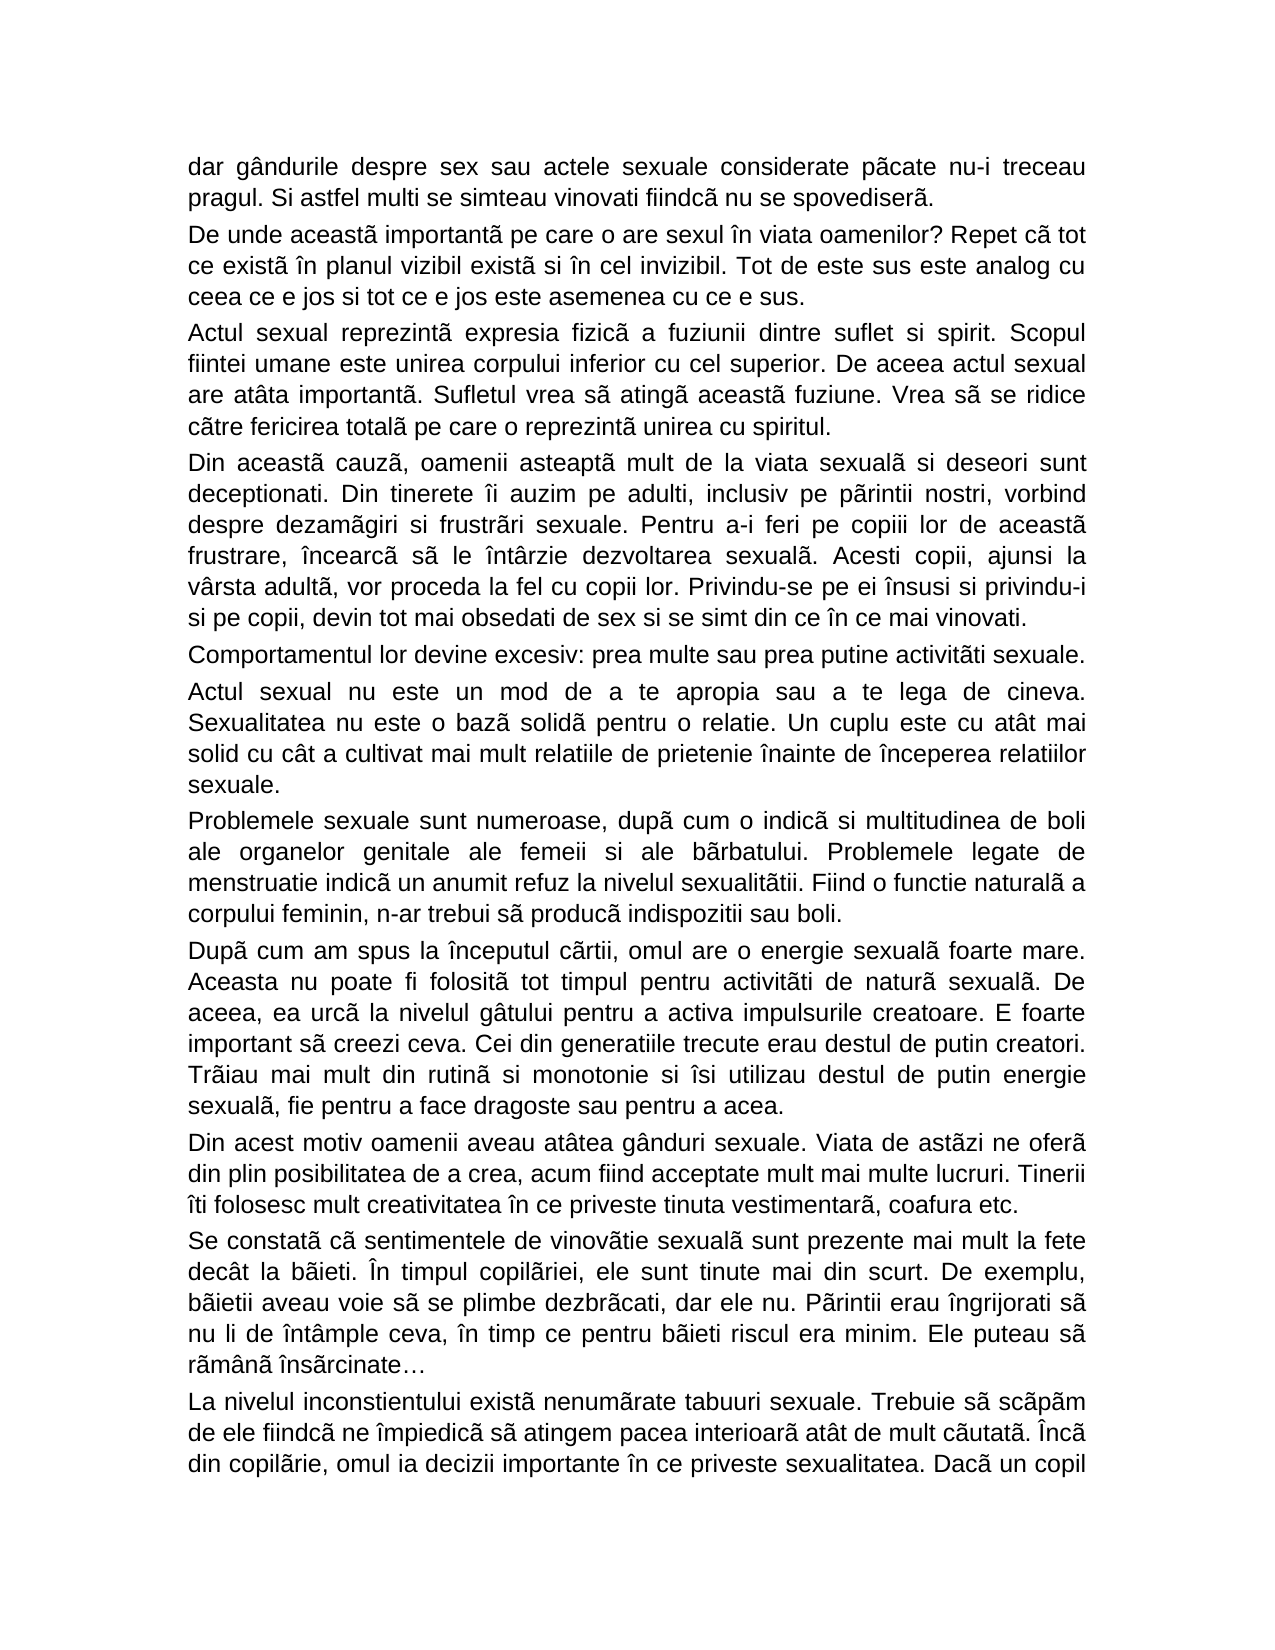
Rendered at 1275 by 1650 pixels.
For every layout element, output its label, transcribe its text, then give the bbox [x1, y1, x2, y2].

text Dupã cum am spus la începutul cãrtii, omul are o energie sexualã foarte mare. Aceasta nu poate fi folositã tot timpul pentru activitãti de naturã sexualã. De aceea, ea urcã la nivelul gâtului pentru a activa impulsurile creatoare. E foarte important sã creezi ceva. Cei din generatiile trecute erau destul de putin creatori. Trãiau mai mult din rutinã si monotonie si îsi utilizau destul de putin energie sexualã, fie pentru a face dragoste sau pentru a acea. [188, 936, 1088, 1120]
text Actul sexual reprezintã expresia fizicã a fuziunii dintre suflet si spirit. Scopul fiintei umane este unirea corpului inferior cu cel superior. De aceea actul sexual are atâta importantã. Sufletul vrea sã atingã aceastã fuziune. Vrea sã se ridice cãtre fericirea totalã pe care o reprezintã unirea cu spiritul. [188, 318, 1088, 440]
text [188, 152, 1088, 212]
text Actul sexual nu este un mod de a te apropia sau a te lega de cineva. Sexualitatea nu este o bazã solidã pentru o relatie. Un cuplu este cu atât mai solid cu cât a cultivat mai mult relatiile de prietenie înainte de începerea relatiilor sexuale. [188, 676, 1088, 798]
text Se constatã cã sentimentele de vinovãtie sexualã sunt prezente mai mult la fete decât la bãieti. În timpul copilãriei, ele sunt tinute mai din scurt. De exemplu, bãietii aveau voie sã se plimbe dezbrãcati, dar ele nu. Pãrintii erau îngrijorati sã nu li de întâmple ceva, în timp ce pentru bãieti riscul era minim. Ele puteau sã rãmânã însãrcinate… [188, 1226, 1088, 1379]
text De unde aceastã importantã pe care o are sexul în viata oamenilor? Repet cã tot ce existã în planul vizibil existã si în cel invizibil. Tot de este sus este analog cu ceea ce e jos si tot ce e jos este asemenea cu ce e sus. [188, 220, 1088, 311]
text Din acest motiv oamenii aveau atâtea gânduri sexuale. Viata de astãzi ne oferã din plin posibilitatea de a crea, acum fiind acceptate mult mai multe lucruri. Tinerii îti folosesc mult creativitatea în ce priveste tinuta vestimentarã, coafura etc. [188, 1128, 1088, 1218]
text Comportamentul lor devine excesiv: prea multe sau prea putine activitãti sexuale. [188, 640, 1088, 669]
text Din aceastã cauzã, oamenii asteaptã mult de la viata sexualã si deseori sunt deceptionati. Din tinerete îi auzim pe adulti, inclusiv pe pãrintii nostri, vorbind despre dezamãgiri si frustrãri sexuale. Pentru a-i feri pe copiii lor de aceastã frustrare, încearcã sã le întârzie dezvoltarea sexualã. Acesti copii, ajunsi la vârsta adultã, vor proceda la fel cu copii lor. Privindu-se pe ei însusi si privindu-i si pe copii, devin tot mai obsedati de sex si se simt din ce în ce mai vinovati. [188, 448, 1088, 632]
text Problemele sexuale sunt numeroase, dupã cum o indicã si multitudinea de boli ale organelor genitale ale femeii si ale bãrbatului. Problemele legate de menstruatie indicã un anumit refuz la nivelul sexualitãtii. Fiind o functie naturalã a corpului feminin, n-ar trebui sã producã indispozitii sau boli. [188, 806, 1088, 928]
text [188, 1387, 1088, 1478]
